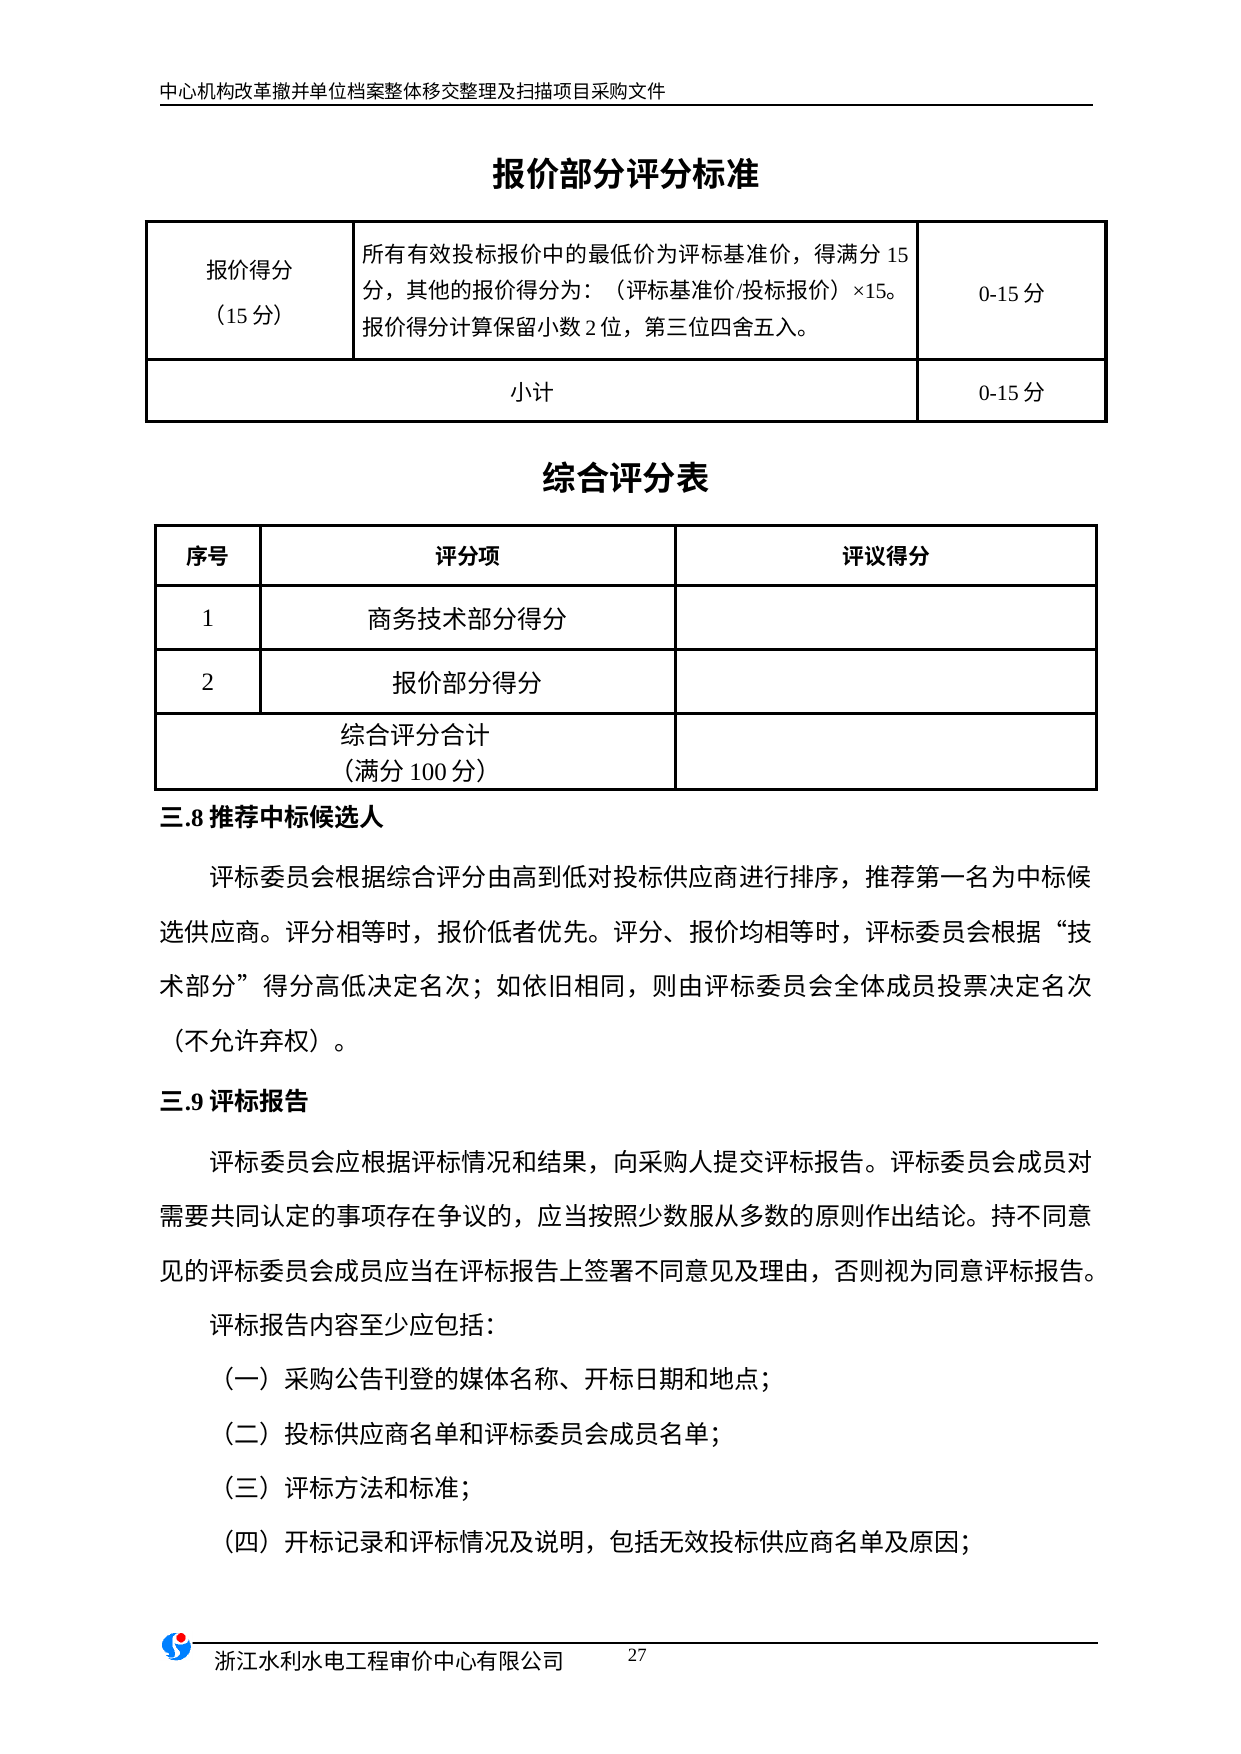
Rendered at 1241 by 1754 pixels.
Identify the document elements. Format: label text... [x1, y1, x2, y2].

text 评标报告内容至少应包括： [159, 1305, 1093, 1342]
table_cell [677, 651, 1095, 712]
subtitle 报价部分评分标准 [159, 148, 1093, 196]
table_cell 商务技术部分得分 [262, 587, 674, 648]
table_header 评分项 [262, 527, 674, 583]
text （一）采购公告刊登的媒体名称、开标日期和地点； [159, 1360, 1093, 1396]
table_header 报价得分 （15分） [148, 223, 352, 358]
table_cell 小计 [148, 361, 916, 419]
subtitle 评标报告 [159, 1082, 1093, 1118]
table_header 序号 [157, 527, 259, 583]
text 评标委员会根据综合评分由高到低对投标供应商进行排序，推荐第一名为中标候选供应商。评分相等时，报价低者优先。评分、报价均相等时，评标委员会根据“技术部分”得分高低决定名次；如依旧相同，则由评标委员会全体成员投票决定名次（不允许弃权）。 [159, 858, 1093, 1057]
text （三）评标方法和标准； [159, 1468, 1093, 1505]
table_cell 综合评分合计 （满分100分） [157, 715, 674, 788]
table_cell 2 [157, 651, 259, 712]
table_cell [677, 715, 1095, 788]
text （四）开标记录和评标情况及说明，包括无效投标供应商名单及原因； [159, 1523, 1093, 1559]
subtitle 推荐中标候选人 [159, 797, 1093, 833]
table_cell 0-15分 [919, 361, 1104, 419]
subtitle 综合评分表 [159, 451, 1093, 500]
table_header 所有有效投标报价中的最低价为评标基准价，得满分15分，其他的报价得分为：（评标基准价/投标报价）×15。报价得分计算保留小数2位，第三位四舍五入。 [355, 223, 916, 358]
table_cell [677, 587, 1095, 648]
text （二）投标供应商名单和评标委员会成员名单； [159, 1414, 1093, 1450]
table_header 评议得分 [677, 527, 1095, 583]
text 评标委员会应根据评标情况和结果，向采购人提交评标报告。评标委员会成员对需要共同认定的事项存在争议的，应当按照少数服从多数的原则作出结论。持不同意见的评标委员会成员应当在评标报告上签署不同意见及理由，否则视为同意评标报告。 [159, 1142, 1093, 1287]
picture [159, 1631, 193, 1661]
table_header 0-15分 [919, 223, 1104, 358]
table_cell 1 [157, 587, 259, 648]
table_cell 报价部分得分 [262, 651, 674, 712]
